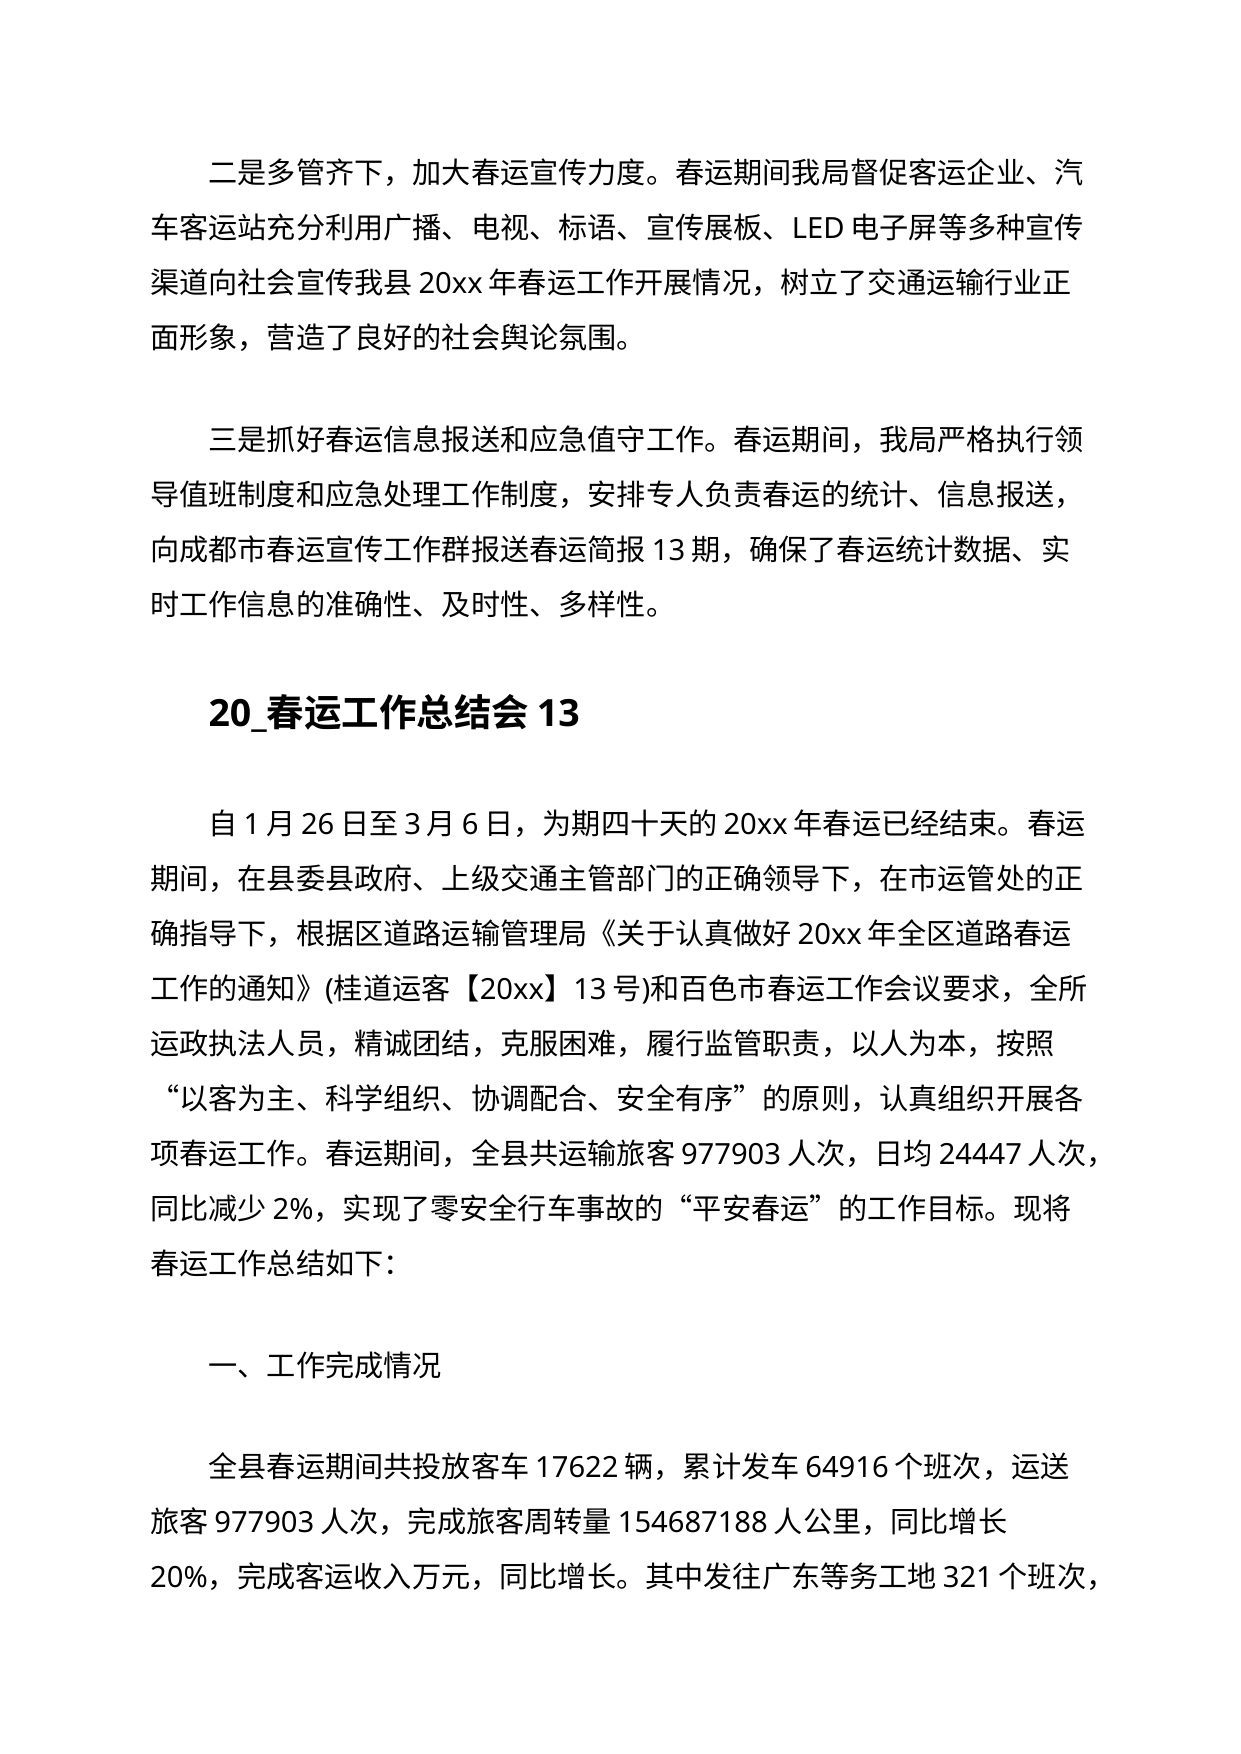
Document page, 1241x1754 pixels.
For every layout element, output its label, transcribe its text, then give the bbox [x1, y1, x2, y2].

text 20_春运工作总结会13 [150, 683, 1090, 738]
text 一、工作完成情况 [150, 1342, 1090, 1384]
text 二是多管齐下，加大春运宣传力度。春运期间我局督促客运企业、汽车客运站充分利用广播、电视、标语、宣传展板、LED电子屏等多种宣传渠道向社会宣传我县20xx年春运工作开展情况，树立了交通运输行业正面形象，营造了良好的社会舆论氛围。 [150, 150, 1090, 357]
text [150, 1444, 1090, 1596]
text 三是抓好春运信息报送和应急值守工作。春运期间，我局严格执行领导值班制度和应急处理工作制度，安排专人负责春运的统计、信息报送，向成都市春运宣传工作群报送春运简报13期，确保了春运统计数据、实时工作信息的准确性、及时性、多样性。 [150, 417, 1090, 624]
text 自1月26日至3月6日，为期四十天的20xx年春运已经结束。春运期间，在县委县政府、上级交通主管部门的正确领导下，在市运管处的正确指导下，根据区道路运输管理局《关于认真做好20xx年全区道路春运工作的通知》(桂道运客【20xx】13号)和百色市春运工作会议要求，全所运政执法人员，精诚团结，克服困难，履行监管职责，以人为本，按照“以客为主、科学组织、协调配合、安全有序”的原则，认真组织开展各项春运工作。春运期间，全县共运输旅客977903人次，日均24447人次，同比减少2%，实现了零安全行车事故的“平安春运”的工作目标。现将春运工作总结如下： [150, 801, 1090, 1283]
